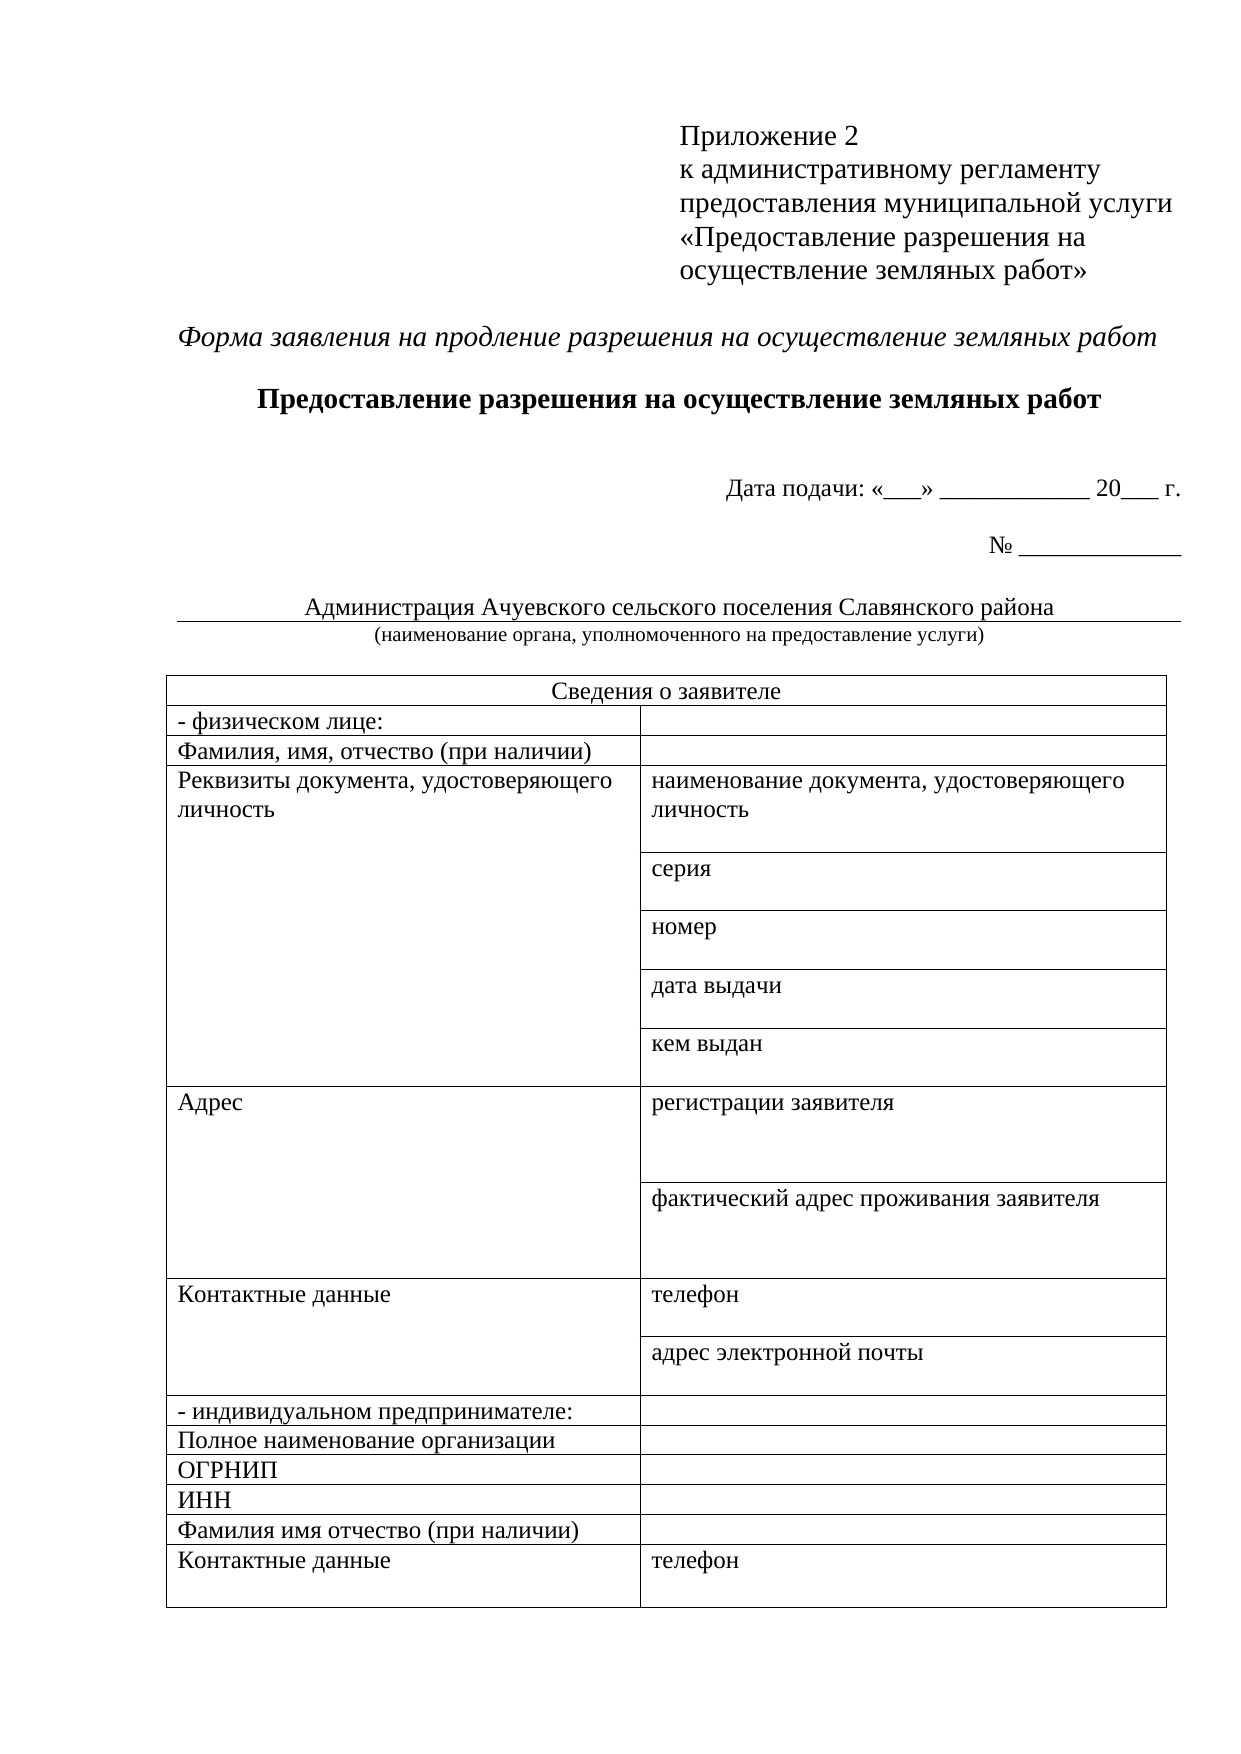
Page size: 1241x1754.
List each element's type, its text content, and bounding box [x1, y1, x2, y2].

table_cell [641, 1485, 1166, 1514]
table_cell регистрации заявителя [641, 1087, 1166, 1182]
table_cell [641, 1455, 1166, 1484]
table_cell Фамилия, имя, отчество (при наличии) [167, 736, 640, 764]
table_cell кем выдан [641, 1029, 1166, 1086]
table_header Сведения о заявителе [167, 676, 1166, 705]
text Форма заявления на продление разрешения на осуществление земляных работ [177, 319, 1181, 353]
table_cell ИНН [167, 1485, 640, 1514]
table_cell серия [641, 853, 1166, 910]
text Приложение 2 [679, 118, 1181, 152]
table_cell Контактные данные [167, 1545, 640, 1607]
table_cell Реквизиты документа, удостоверяющего личность [167, 766, 640, 1086]
table_cell - индивидуальном предпринимателе: [167, 1396, 640, 1424]
table_cell (наименование органа, уполномоченного на предоставление услуги) [177, 622, 1181, 646]
text № _____________ [177, 530, 1181, 559]
text Дата подачи: «___» ____________ 20___ г. [177, 473, 1181, 501]
table_cell [641, 1396, 1166, 1424]
table_cell дата выдачи [641, 970, 1166, 1027]
table_cell номер [641, 911, 1166, 969]
table_cell [641, 1515, 1166, 1544]
table_cell наименование документа, удостоверяющего личность [641, 766, 1166, 852]
table_cell телефон [641, 1545, 1166, 1607]
table_cell [641, 736, 1166, 764]
table_cell Полное наименование организации [167, 1426, 640, 1454]
table_cell адрес электронной почты [641, 1337, 1166, 1395]
table_cell ОГРНИП [167, 1455, 640, 1484]
table_cell телефон [641, 1279, 1166, 1336]
text к административному регламенту предоставления муниципальной услуги «Предоставление разрешения на осуществление земляных работ» [679, 152, 1181, 286]
table_header Администрация Ачуевского сельского поселения Славянского района [177, 593, 1181, 621]
table_cell [641, 706, 1166, 735]
table_cell Фамилия имя отчество (при наличии) [167, 1515, 640, 1544]
text Предоставление разрешения на осуществление земляных работ [177, 382, 1181, 415]
table_cell - физическом лице: [167, 706, 640, 735]
table_cell Контактные данные [167, 1279, 640, 1395]
table_cell Адрес [167, 1087, 640, 1278]
table_cell [641, 1426, 1166, 1454]
table_cell фактический адрес проживания заявителя [641, 1183, 1166, 1278]
